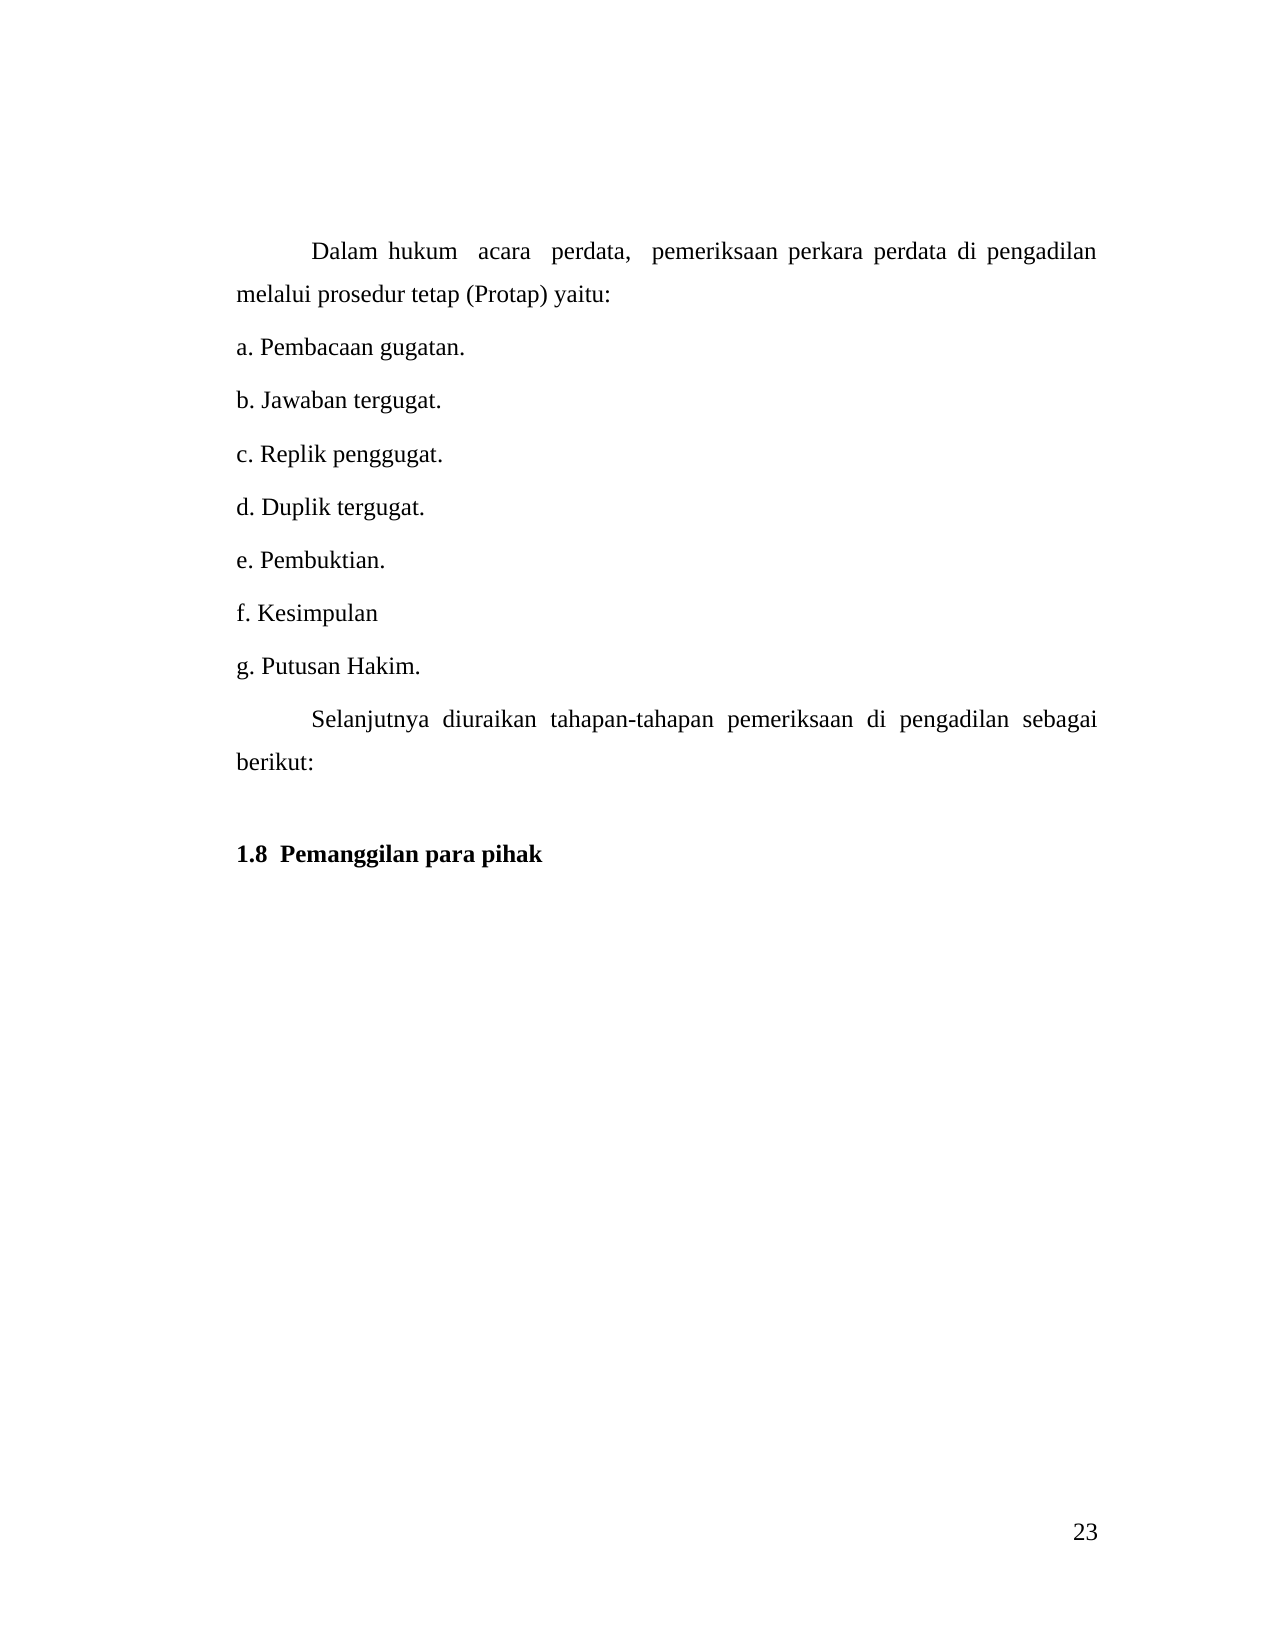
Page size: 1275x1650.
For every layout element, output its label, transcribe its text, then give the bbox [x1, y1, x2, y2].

text Dalam hukum acara perdata, pemeriksaan perkara perdata di pengadilan melalui prosedur tetap (Protap) yaitu: [236, 236, 1098, 308]
text 1.8 Pemanggilan para pihak [236, 839, 1098, 868]
text a. Pembacaan gugatan. [236, 332, 1098, 361]
text b. Jawaban tergugat. [236, 386, 1098, 414]
text f. Kesimpulan [236, 598, 1098, 627]
text Selanjutnya diuraikan tahapan-tahapan pemeriksaan di pengadilan sebagai berikut: [236, 704, 1098, 776]
text g. Putusan Hakim. [236, 651, 1098, 680]
text e. Pembuktian. [236, 545, 1098, 574]
text d. Duplik tergugat. [236, 492, 1098, 521]
text c. Replik penggugat. [236, 439, 1098, 467]
